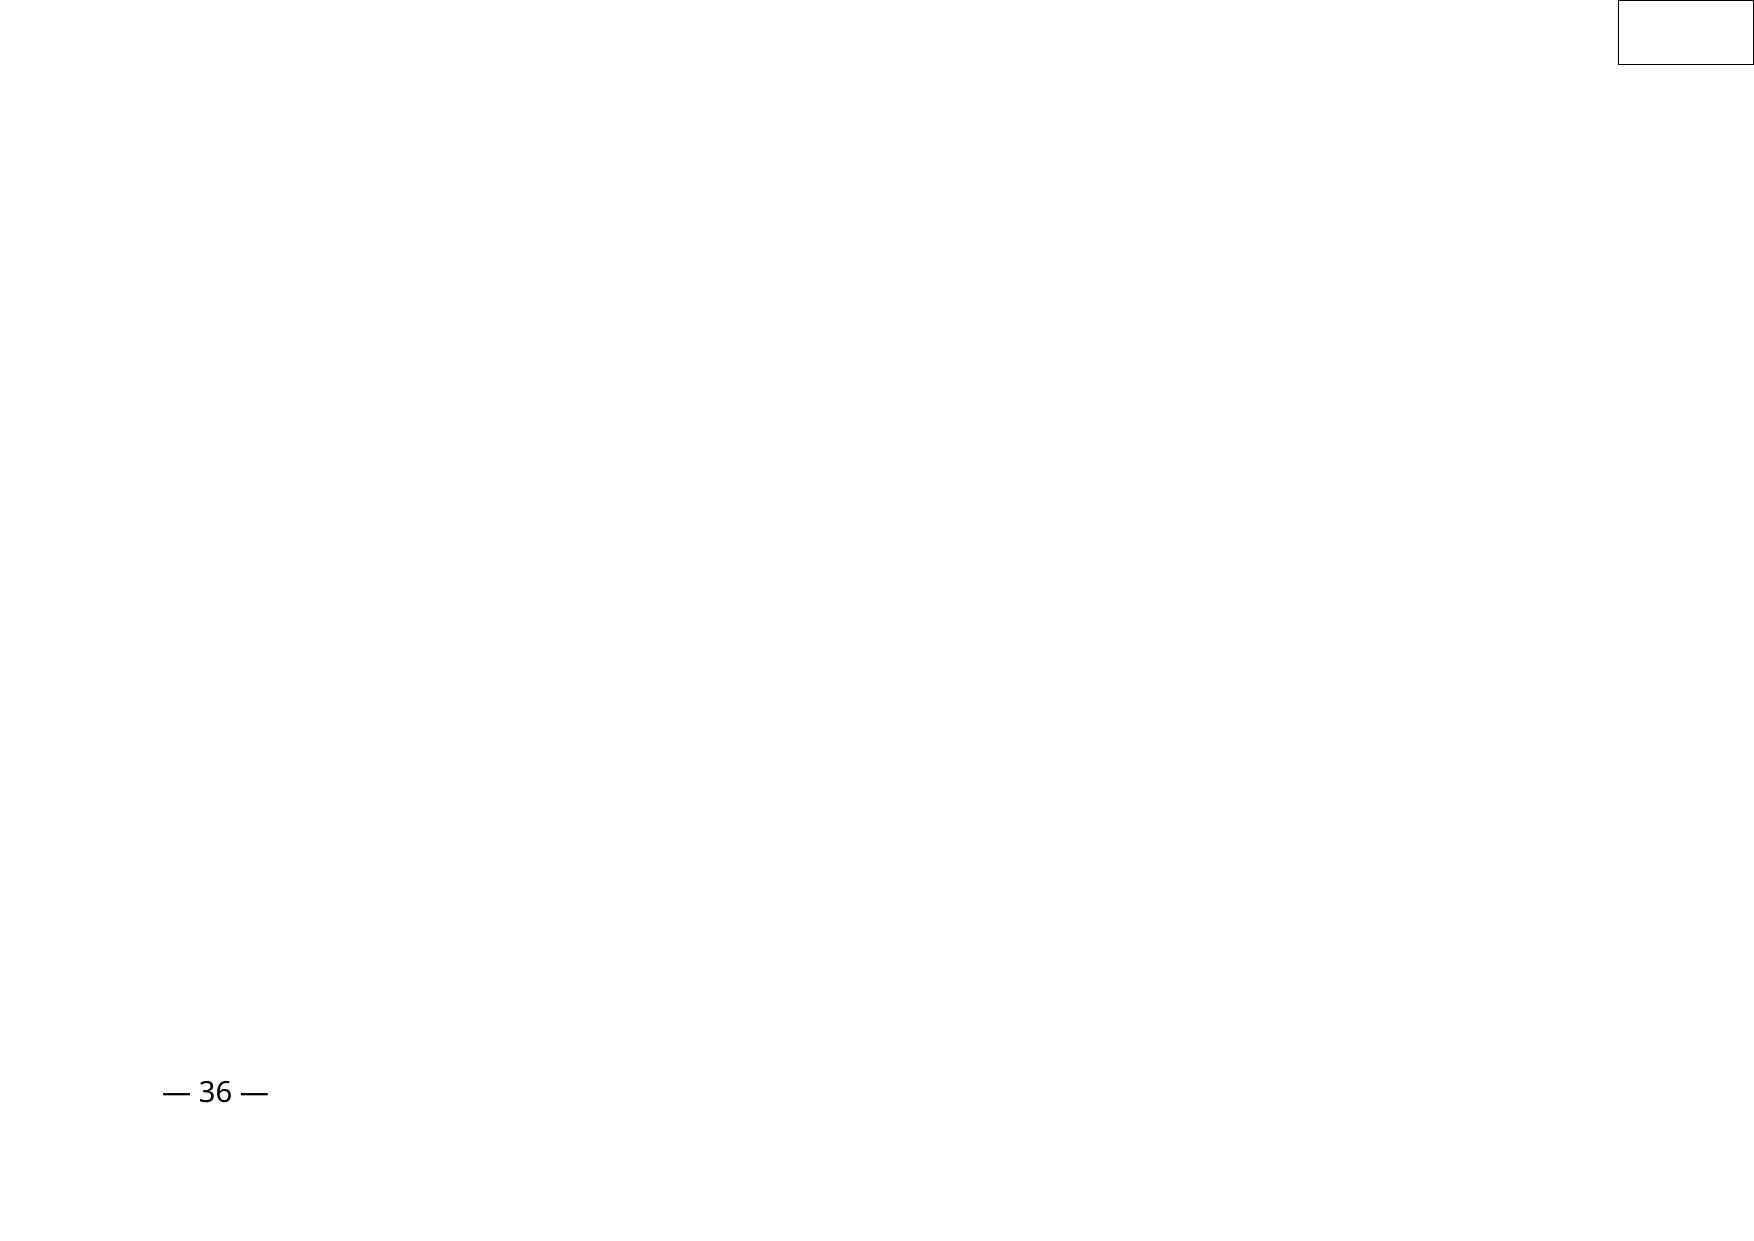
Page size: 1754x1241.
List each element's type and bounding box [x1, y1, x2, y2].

table_header [1619, 1, 1753, 63]
